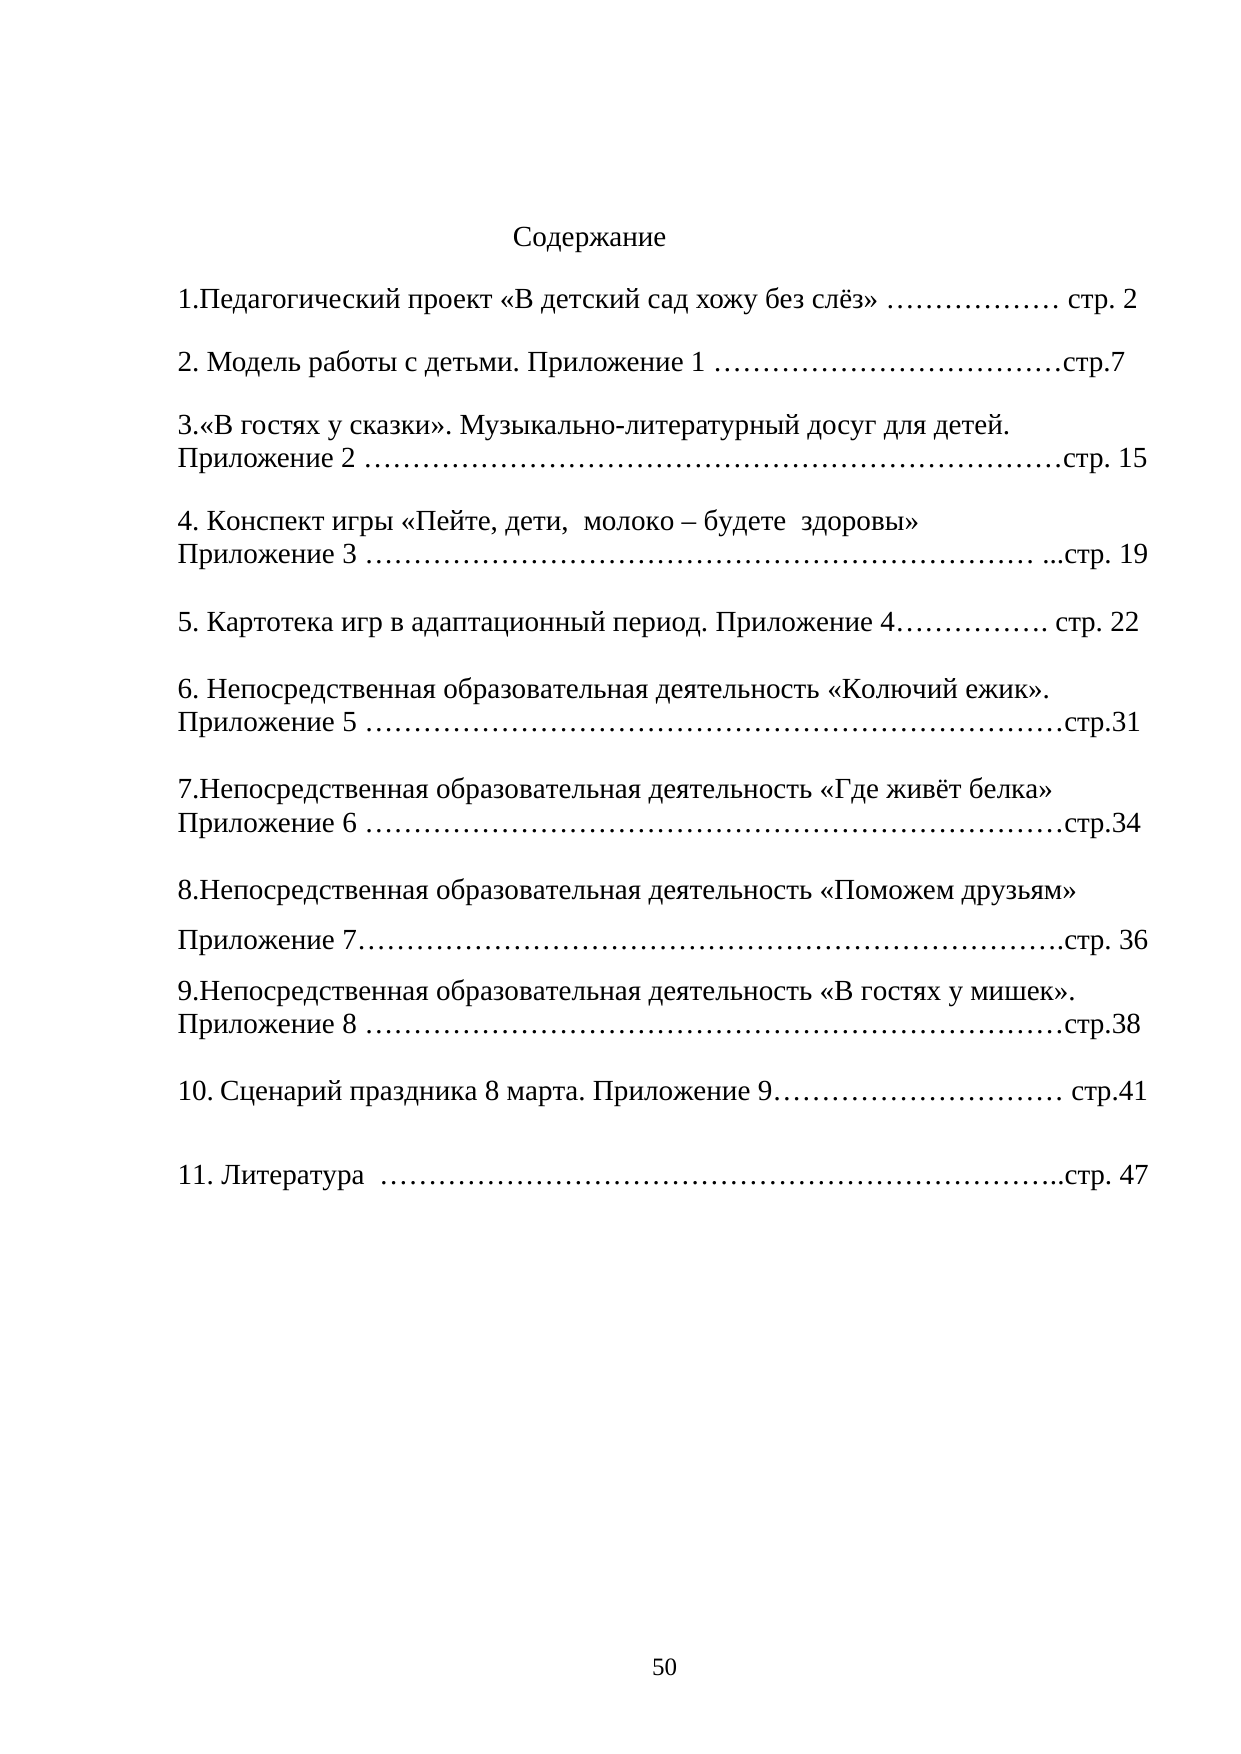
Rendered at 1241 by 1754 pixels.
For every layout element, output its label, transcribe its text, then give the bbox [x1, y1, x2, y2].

text 5. Картотека игр в адаптационный период. Приложение 4……………. стр. 22 [177, 604, 1152, 637]
subtitle 3.«В гостях у сказки». Музыкально-литературный досуг для детей. Приложение 2 ………………………………………………………………стр. 15 [177, 407, 1152, 474]
text Приложение 7……………………………………………………………….стр. 36 [177, 922, 1152, 956]
subtitle 2. Модель работы с детьми. Приложение 1 ………………………………стр.7 [177, 344, 1152, 378]
text Содержание [177, 219, 1152, 252]
text 7.Непосредственная образовательная деятельность «Где живёт белка» [177, 771, 1152, 805]
text 4. Конспект игры «Пейте, дети, молоко – будете здоровы» [177, 503, 1152, 537]
text 6. Непосредственная образовательная деятельность «Колючий ежик». [177, 671, 1152, 704]
text Приложение 8 ………………………………………………………………стр.38 [177, 1006, 1152, 1040]
text 9.Непосредственная образовательная деятельность «В гостях у мишек». [177, 973, 1152, 1006]
text 11. Литература ……………………………………………………………..стр. 47 [177, 1157, 1152, 1191]
text 8.Непосредственная образовательная деятельность «Поможем друзьям» [177, 872, 1152, 906]
text Приложение 5 ………………………………………………………………стр.31 [177, 704, 1152, 738]
text Приложение 6 ………………………………………………………………стр.34 [177, 805, 1152, 838]
text Приложение 3 …………………………………………………………… ...стр. 19 [177, 537, 1152, 570]
subtitle 1.Педагогический проект «В детский сад хожу без слёз» ……………… стр. 2 [177, 281, 1152, 315]
text 10. Сценарий праздника 8 марта. Приложение 9………………………… стр.41 [177, 1073, 1152, 1107]
